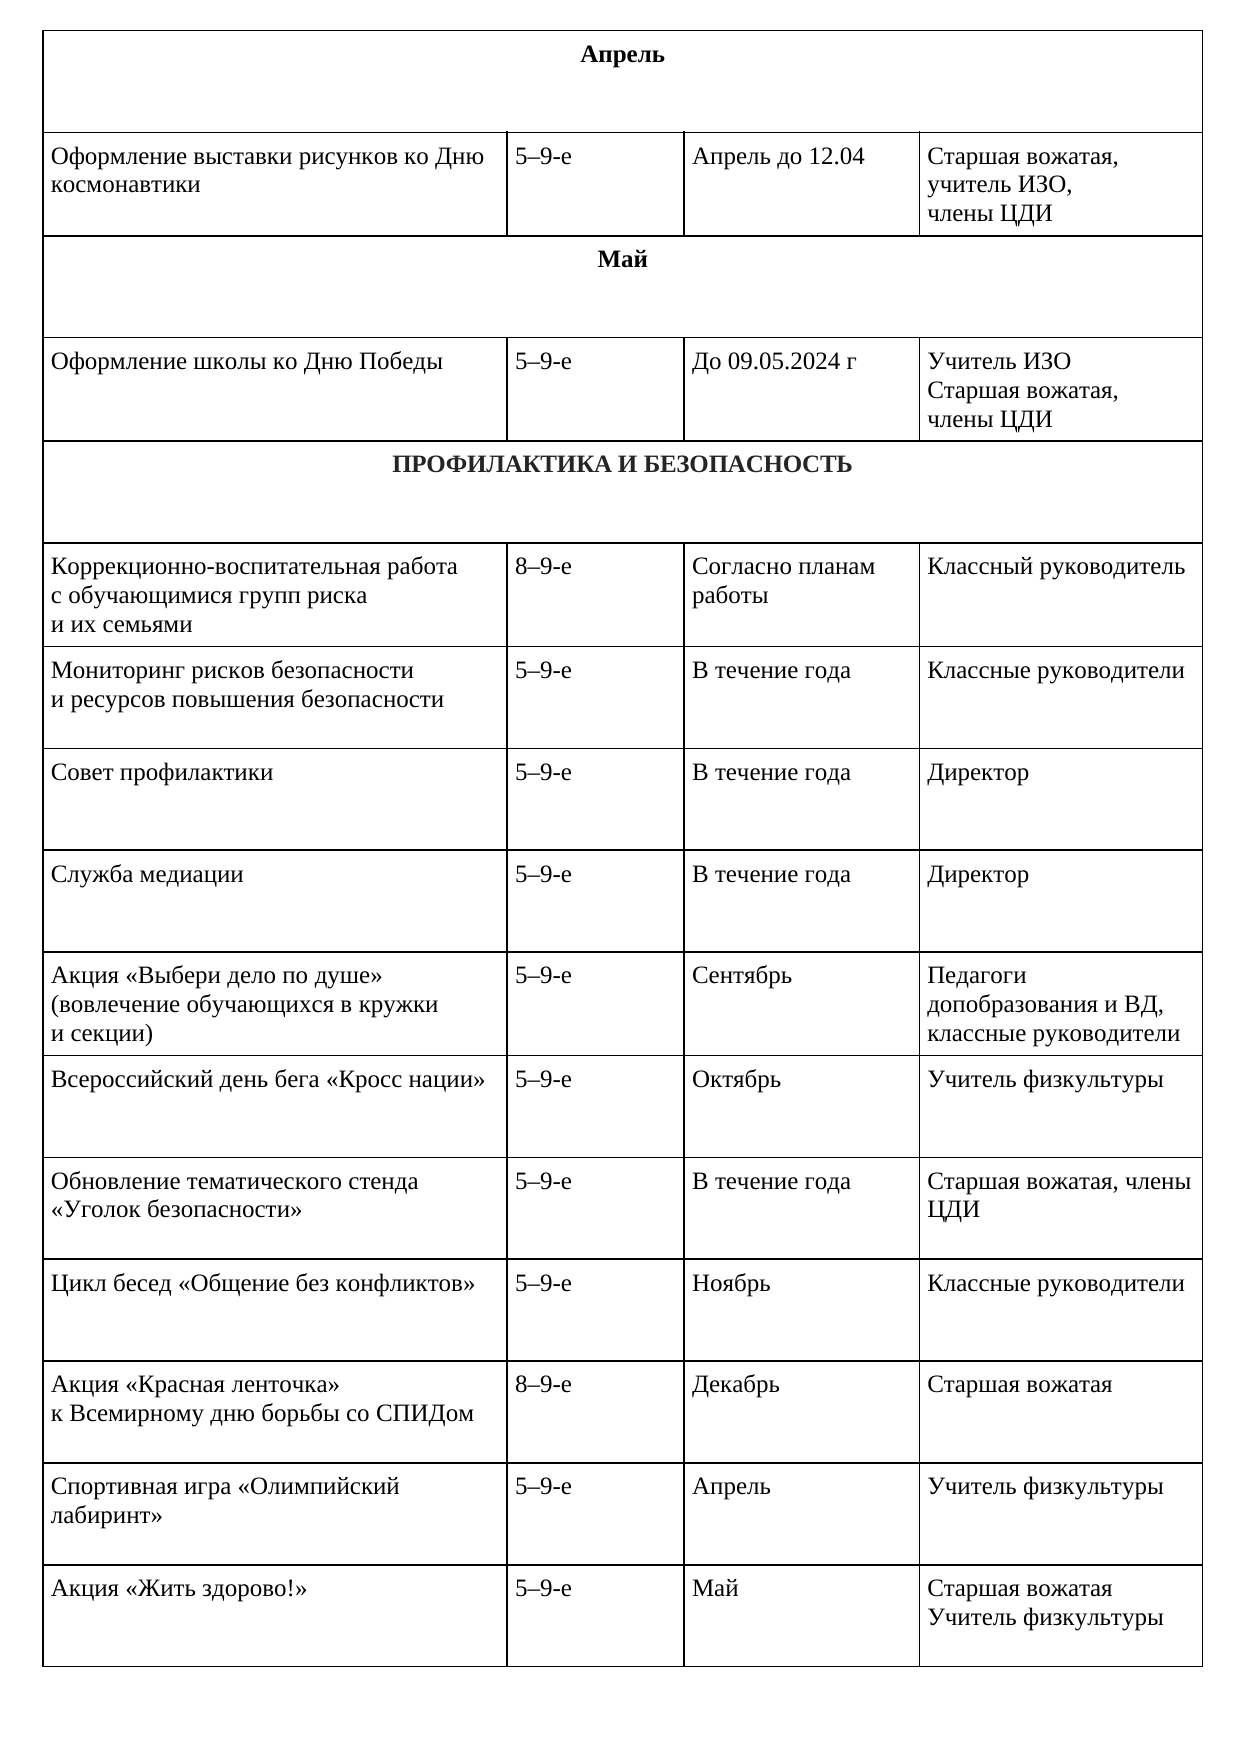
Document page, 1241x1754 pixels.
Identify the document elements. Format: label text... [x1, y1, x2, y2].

table_cell 5–9-е [508, 1260, 683, 1360]
table_cell Октябрь [685, 1056, 919, 1156]
table_cell Старшая вожатая, члены ЦДИ [920, 1158, 1202, 1258]
table_cell В течение года [685, 647, 919, 747]
table_cell 5–9-е [508, 1056, 683, 1156]
table_cell Классные руководители [920, 1260, 1202, 1360]
table_cell Учитель физкультуры [920, 1056, 1202, 1156]
table_cell Старшая вожатая, учитель ИЗО, члены ЦДИ [920, 133, 1202, 235]
table_cell В течение года [685, 851, 919, 951]
table_cell Старшая вожатая [920, 1362, 1202, 1462]
table_cell Декабрь [685, 1362, 919, 1462]
table_cell Апрель до 12.04 [685, 133, 919, 235]
table_cell Совет профилактики [44, 749, 506, 849]
table_cell 8–9-е [508, 544, 683, 646]
table_cell Мониторинг рисков безопасности и ресурсов повышения безопасности [44, 647, 506, 747]
table_cell Педагоги допобразования и ВД, классные руководители [920, 953, 1202, 1054]
table_cell В течение года [685, 749, 919, 849]
table_cell 5–9-е [508, 1464, 683, 1564]
table_cell Акция «Жить здорово!» [44, 1566, 506, 1666]
table_cell Классный руководитель [920, 544, 1202, 646]
table_cell Оформление школы ко Дню Победы [44, 338, 506, 440]
table_cell 5–9-е [508, 133, 683, 235]
table_cell Сентябрь [685, 953, 919, 1054]
table_cell Всероссийский день бега «Кросс нации» [44, 1056, 506, 1156]
table_cell 5–9-е [508, 749, 683, 849]
table_cell Служба медиации [44, 851, 506, 951]
table_cell Акция «Красная ленточка» к Всемирному дню борьбы со СПИДом [44, 1362, 506, 1462]
table_cell До 09.05.2024 г [685, 338, 919, 440]
table_cell Коррекционно-воспитательная работа с обучающимися групп риска и их семьями [44, 544, 506, 646]
table_cell Учитель физкультуры [920, 1464, 1202, 1564]
table_cell Апрель [685, 1464, 919, 1564]
table_cell Оформление выставки рисунков ко Дню космонавтики [44, 133, 506, 235]
table_cell 5–9-е [508, 1158, 683, 1258]
table_cell ПРОФИЛАКТИКА И БЕЗОПАСНОСТЬ [44, 442, 1202, 542]
table_cell Директор [920, 749, 1202, 849]
table_cell Классные руководители [920, 647, 1202, 747]
table_cell Май [44, 237, 1202, 337]
table_cell 8–9-е [508, 1362, 683, 1462]
table_cell Акция «Выбери дело по душе» (вовлечение обучающихся в кружки и секции) [44, 953, 506, 1054]
table_cell 5–9-е [508, 953, 683, 1054]
table_cell Учитель ИЗО Старшая вожатая, члены ЦДИ [920, 338, 1202, 440]
table_cell Обновление тематического стенда «Уголок безопасности» [44, 1158, 506, 1258]
table_cell 5–9-е [508, 1566, 683, 1666]
table_cell 5–9-е [508, 338, 683, 440]
table_cell Цикл бесед «Общение без конфликтов» [44, 1260, 506, 1360]
table_cell Май [685, 1566, 919, 1666]
table_cell Спортивная игра «Олимпийский лабиринт» [44, 1464, 506, 1564]
table_cell Старшая вожатая Учитель физкультуры [920, 1566, 1202, 1666]
table_cell Ноябрь [685, 1260, 919, 1360]
table_cell Согласно планам работы [685, 544, 919, 646]
table_cell Директор [920, 851, 1202, 951]
table_cell В течение года [685, 1158, 919, 1258]
table_cell 5–9-е [508, 851, 683, 951]
table_cell Апрель [44, 31, 1202, 131]
table_cell 5–9-е [508, 647, 683, 747]
